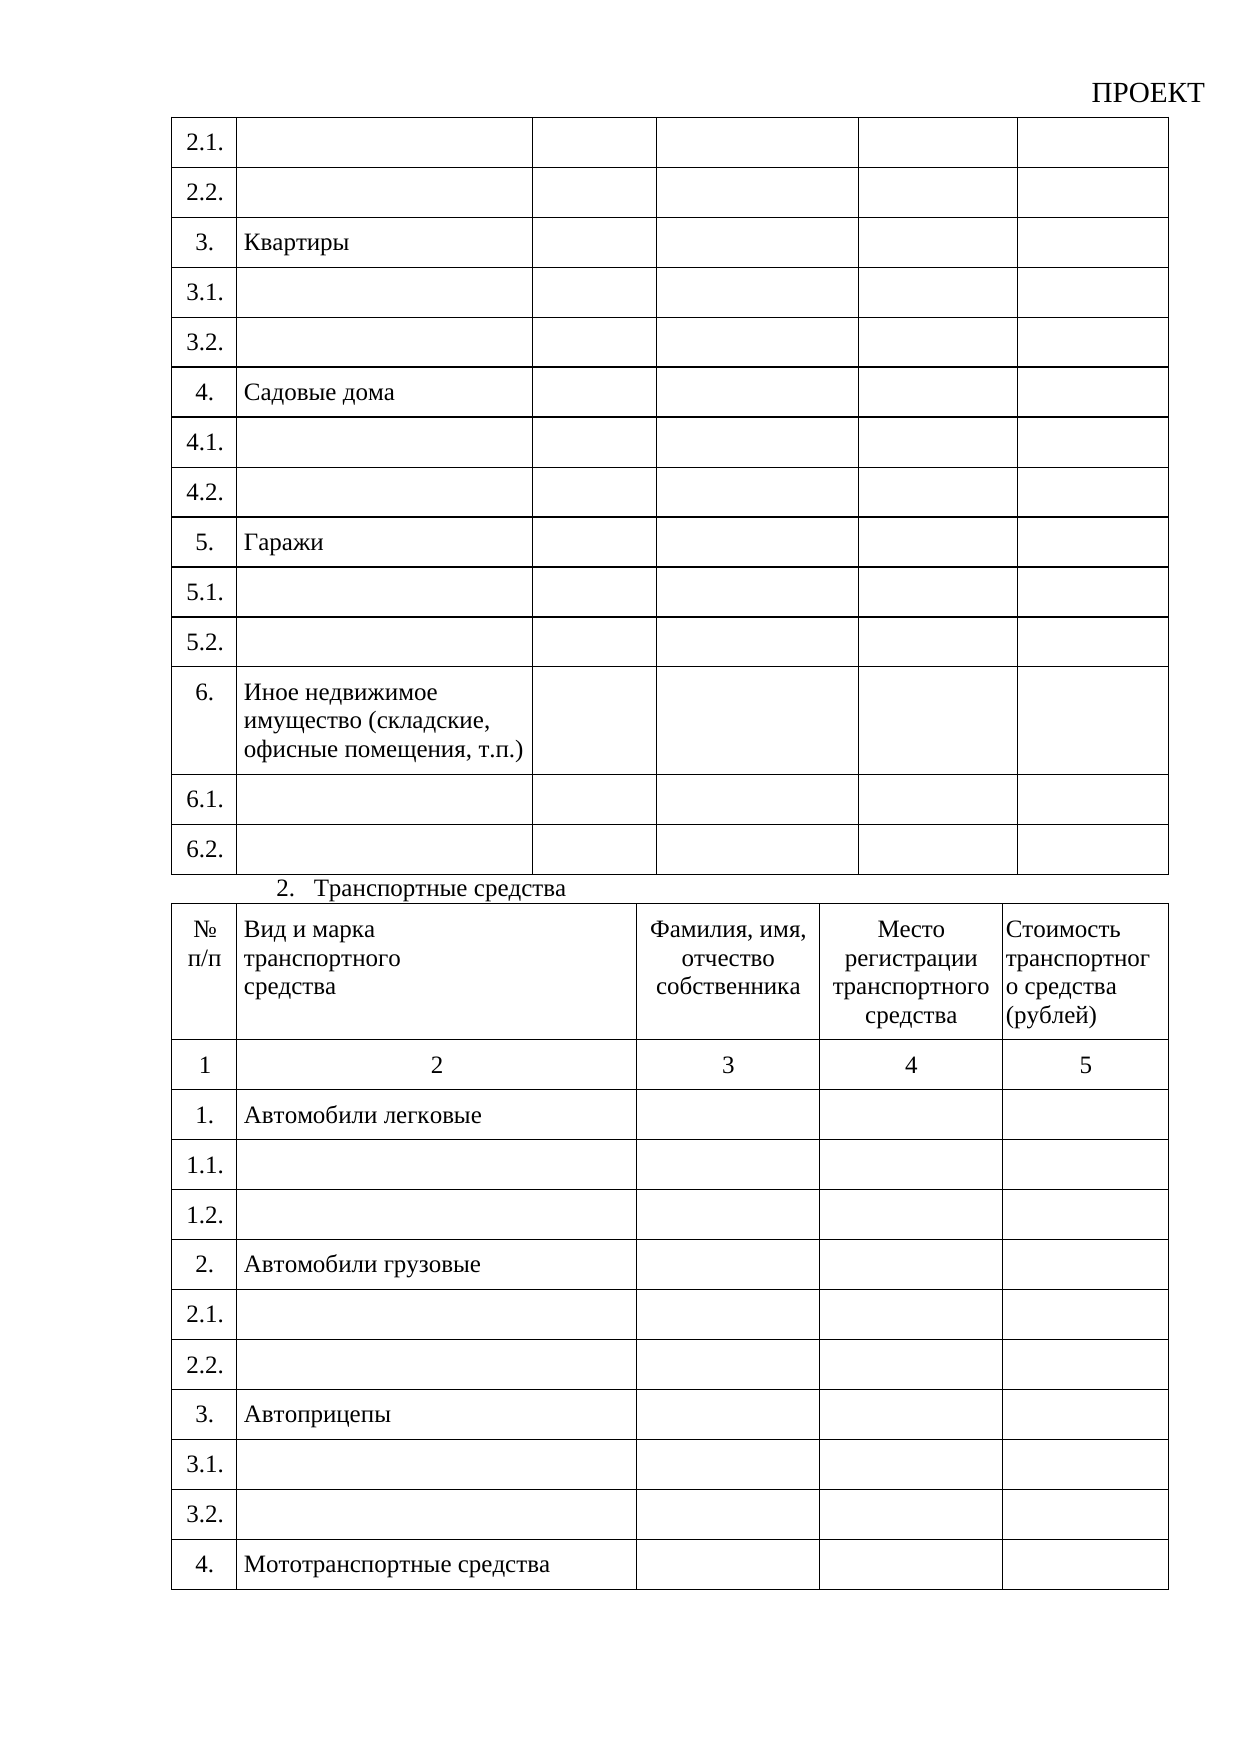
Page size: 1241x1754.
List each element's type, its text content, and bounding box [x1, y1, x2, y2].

table_cell [859, 168, 1017, 217]
table_cell [637, 1140, 819, 1189]
table_cell [237, 1190, 636, 1239]
table_cell 2. [172, 1240, 236, 1289]
table_cell [533, 825, 656, 874]
table_cell [533, 218, 656, 267]
table_cell [237, 168, 532, 217]
table_cell [1018, 518, 1168, 566]
table_cell 3.1. [172, 268, 236, 317]
table_header [859, 118, 1017, 167]
table_cell [657, 775, 858, 824]
table_cell [1018, 268, 1168, 317]
table_cell [237, 618, 532, 666]
list Транспортные средства [276, 875, 1205, 902]
table_cell [1003, 1440, 1168, 1488]
table_cell [859, 518, 1017, 566]
table_cell [533, 568, 656, 616]
table_header Фамилия, имя, отчество собственника [637, 904, 819, 1039]
table_cell Гаражи [237, 518, 532, 566]
table_cell [1003, 1390, 1168, 1438]
table_cell [820, 1440, 1002, 1488]
table_cell [533, 168, 656, 217]
table_cell [237, 318, 532, 366]
table_cell 2 [237, 1040, 636, 1089]
table_cell 2.2. [172, 168, 236, 217]
table_cell [237, 468, 532, 516]
table_cell [1018, 168, 1168, 217]
table_cell [1018, 218, 1168, 267]
table_cell [237, 1340, 636, 1389]
table_cell [657, 667, 858, 774]
table_cell 5 [1003, 1040, 1168, 1089]
table_cell [1003, 1540, 1168, 1588]
table_cell [657, 168, 858, 217]
table_cell 4. [172, 1540, 236, 1588]
table_cell 4. [172, 368, 236, 416]
table_cell 3.2. [172, 318, 236, 366]
table_cell [657, 468, 858, 516]
table_cell [237, 268, 532, 317]
table_cell 6.2. [172, 825, 236, 874]
table_cell 1.2. [172, 1190, 236, 1239]
table_header [533, 118, 656, 167]
table_header [1018, 118, 1168, 167]
table_cell [820, 1490, 1002, 1538]
table_cell [533, 518, 656, 566]
table_cell [637, 1190, 819, 1239]
table_cell [237, 418, 532, 467]
table_cell Автоприцепы [237, 1390, 636, 1438]
table_cell 4.1. [172, 418, 236, 467]
table_cell [657, 518, 858, 566]
table_cell [533, 268, 656, 317]
table_cell 3. [172, 1390, 236, 1438]
table_cell [1018, 618, 1168, 666]
table_cell 4 [820, 1040, 1002, 1089]
table_cell [657, 268, 858, 317]
table_cell [859, 418, 1017, 467]
table_cell [637, 1490, 819, 1538]
table_cell Квартиры [237, 218, 532, 267]
table_header Место регистрации транспортного средства [820, 904, 1002, 1039]
table_cell [237, 568, 532, 616]
table_cell [657, 568, 858, 616]
table_cell [533, 775, 656, 824]
table_cell [1018, 318, 1168, 366]
table_cell [237, 825, 532, 874]
table_cell [637, 1540, 819, 1588]
table_cell [820, 1540, 1002, 1588]
table_cell Автомобили легковые [237, 1090, 636, 1139]
table_cell [533, 667, 656, 774]
table_cell [859, 268, 1017, 317]
table_cell 5.2. [172, 618, 236, 666]
table_cell [820, 1190, 1002, 1239]
table_cell [1018, 368, 1168, 416]
table_cell [859, 568, 1017, 616]
table_cell [237, 1290, 636, 1339]
table_header Стоимость транспортног о средства (рублей) [1003, 904, 1168, 1039]
table_cell 4.2. [172, 468, 236, 516]
table_cell [637, 1340, 819, 1389]
table_cell [1018, 418, 1168, 467]
table_cell [637, 1240, 819, 1289]
table_cell [533, 368, 656, 416]
table_cell [533, 418, 656, 467]
table_cell [1003, 1240, 1168, 1289]
table_header [657, 118, 858, 167]
table_cell 2.2. [172, 1340, 236, 1389]
table_cell [820, 1090, 1002, 1139]
table_cell [1018, 825, 1168, 874]
table_cell [820, 1240, 1002, 1289]
table_cell [1018, 568, 1168, 616]
table_cell [533, 468, 656, 516]
table_cell [637, 1090, 819, 1139]
table_cell Автомобили грузовые [237, 1240, 636, 1289]
table_cell 2.1. [172, 1290, 236, 1339]
table_cell [237, 1490, 636, 1538]
table_cell [859, 318, 1017, 366]
table_cell [1003, 1190, 1168, 1239]
table_header [237, 118, 532, 167]
table_cell [637, 1290, 819, 1339]
table_cell [657, 218, 858, 267]
table_cell [237, 775, 532, 824]
table_cell [637, 1440, 819, 1488]
table_cell 1.1. [172, 1140, 236, 1189]
table_cell [657, 368, 858, 416]
table_cell [1003, 1490, 1168, 1538]
table_cell Иное недвижимое имущество (складские, офисные помещения, т.п.) [237, 667, 532, 774]
table_cell 3 [637, 1040, 819, 1089]
table_cell [1003, 1090, 1168, 1139]
table_cell [1018, 667, 1168, 774]
table_cell [1003, 1140, 1168, 1189]
table_cell [657, 418, 858, 467]
table_cell [820, 1340, 1002, 1389]
table_cell [1003, 1340, 1168, 1389]
table_cell [1018, 775, 1168, 824]
table_cell 6.1. [172, 775, 236, 824]
table_cell 1 [172, 1040, 236, 1089]
table_cell Мототранспортные средства [237, 1540, 636, 1588]
table_cell [859, 775, 1017, 824]
table_cell Садовые дома [237, 368, 532, 416]
table_cell [820, 1290, 1002, 1339]
table_cell 3.1. [172, 1440, 236, 1488]
table_cell 3.2. [172, 1490, 236, 1538]
table_cell [533, 318, 656, 366]
table_header 2.1. [172, 118, 236, 167]
table_cell [1018, 468, 1168, 516]
table_cell 5. [172, 518, 236, 566]
table_cell [859, 667, 1017, 774]
table_cell [820, 1140, 1002, 1189]
table_cell [859, 218, 1017, 267]
table_cell [237, 1140, 636, 1189]
table_header № п/п [172, 904, 236, 1039]
table_cell 3. [172, 218, 236, 267]
table_cell 1. [172, 1090, 236, 1139]
table_cell [820, 1390, 1002, 1438]
table_cell [859, 468, 1017, 516]
table_cell 5.1. [172, 568, 236, 616]
table_cell [657, 825, 858, 874]
table_cell [657, 618, 858, 666]
table_header Вид и марка транспортного средства [237, 904, 636, 1039]
table_cell [637, 1390, 819, 1438]
table_cell 6. [172, 667, 236, 774]
table_cell [859, 825, 1017, 874]
table_cell [533, 618, 656, 666]
table_cell [859, 618, 1017, 666]
table_cell [1003, 1290, 1168, 1339]
table_cell [657, 318, 858, 366]
table_cell [859, 368, 1017, 416]
table_cell [237, 1440, 636, 1488]
